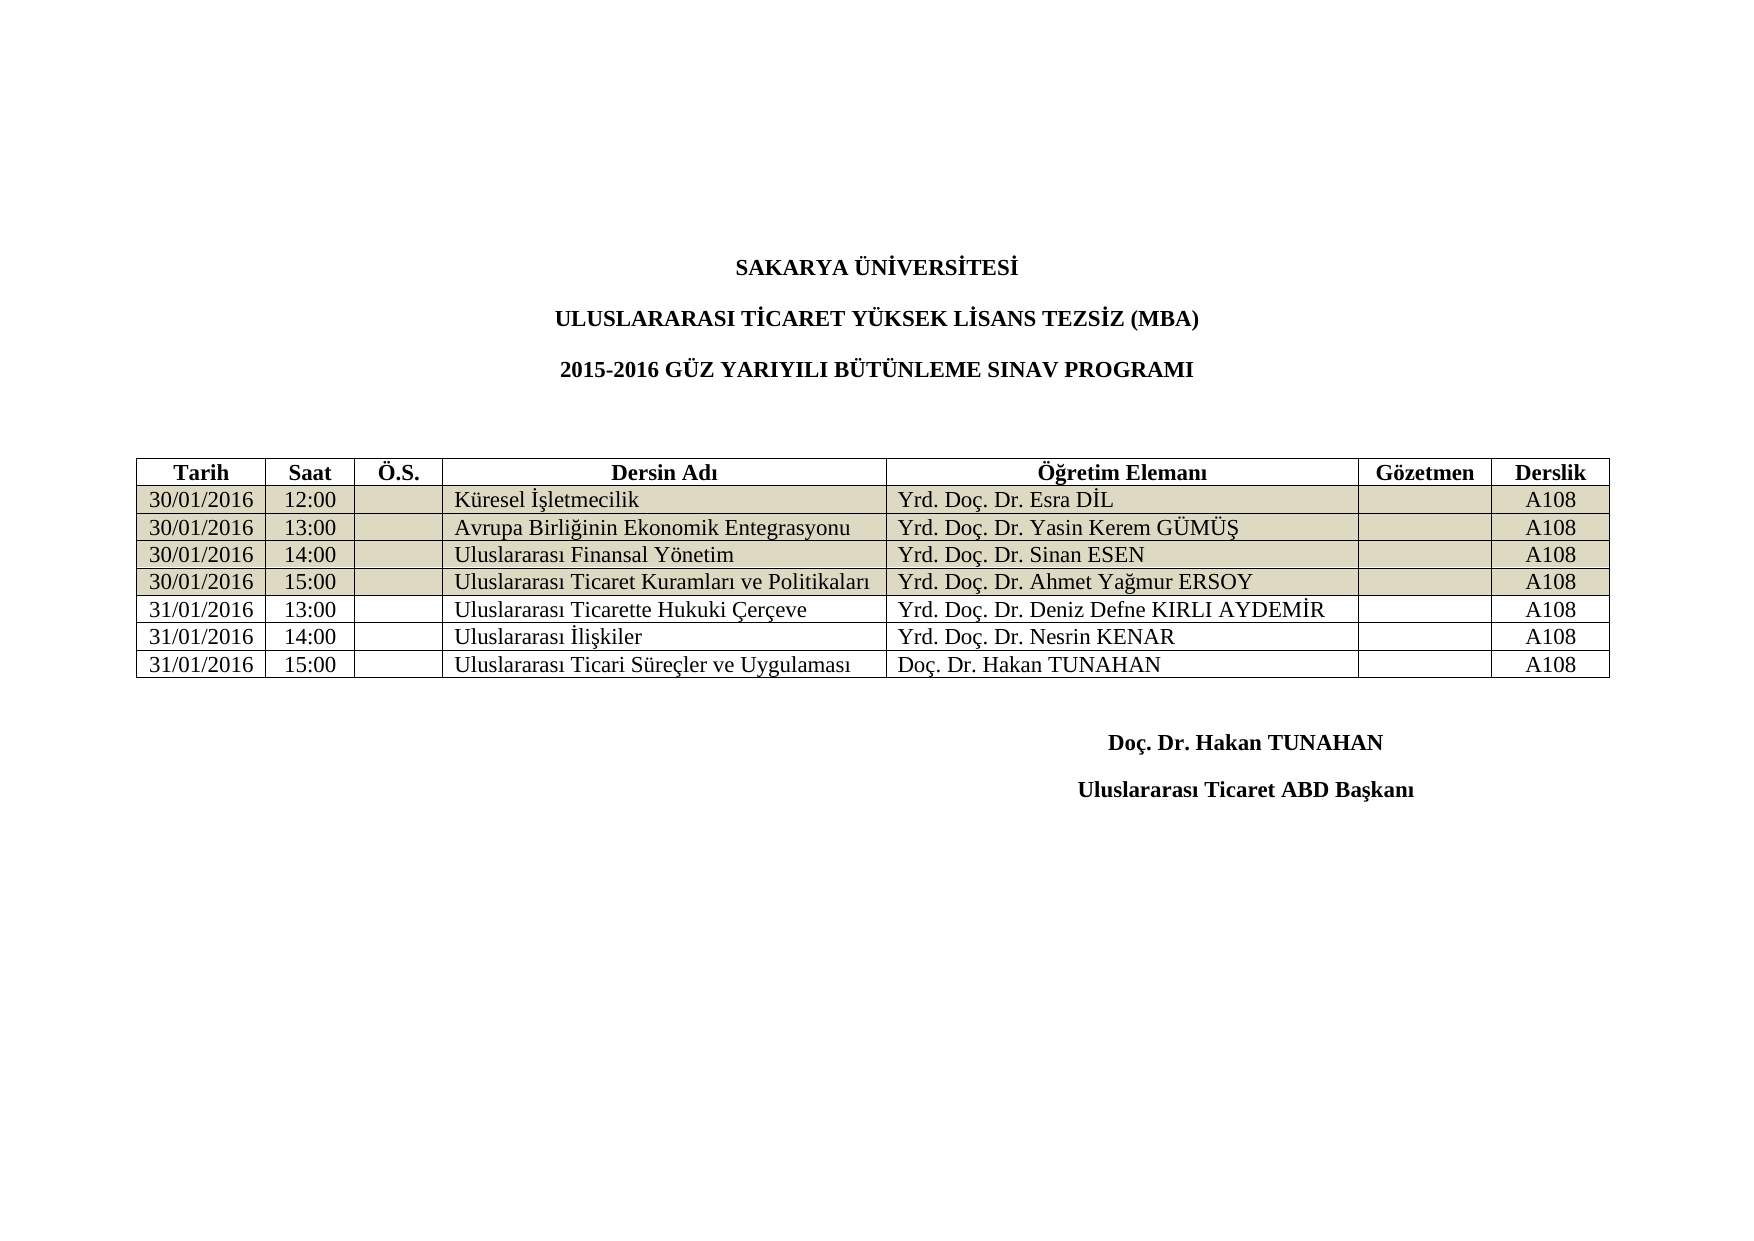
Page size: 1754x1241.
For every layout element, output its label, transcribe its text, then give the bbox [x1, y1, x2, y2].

text 2015-2016 GÜZ YARIYILI BÜTÜNLEME SINAV PROGRAMI [148, 356, 1606, 382]
table_header Öğretim Elemanı [887, 459, 1358, 485]
table_header Ö.S. [355, 459, 442, 485]
table_cell Doç. Dr. Hakan TUNAHAN [887, 651, 1358, 677]
table_cell [1359, 486, 1491, 513]
table_cell Uluslararası Ticarette Hukuki Çerçeve [443, 596, 886, 622]
text SAKARYA ÜNİVERSİTESİ [148, 254, 1606, 280]
table_cell Yrd. Doç. Dr. Ahmet Yağmur ERSOY [887, 569, 1358, 595]
table_header Derslik [1492, 459, 1609, 485]
table_cell [1359, 514, 1491, 540]
table_cell [355, 651, 442, 677]
table_cell Yrd. Doç. Dr. Deniz Defne KIRLI AYDEMİR [887, 596, 1358, 622]
table_cell [355, 541, 442, 567]
table_cell 31/01/2016 [137, 596, 265, 622]
table_cell [355, 486, 442, 513]
text ULUSLARARASI TİCARET YÜKSEK LİSANS TEZSİZ (MBA) [148, 305, 1606, 331]
table_cell [1359, 596, 1491, 622]
table_cell A108 [1492, 569, 1609, 595]
table_cell A108 [1492, 596, 1609, 622]
table_cell 30/01/2016 [137, 514, 265, 540]
table_cell 13:00 [266, 514, 354, 540]
table_cell Yrd. Doç. Dr. Sinan ESEN [887, 541, 1358, 567]
table_header Gözetmen [1359, 459, 1491, 485]
table_cell 12:00 [266, 486, 354, 513]
table_cell Uluslararası Ticaret Kuramları ve Politikaları [443, 569, 886, 595]
table_cell 13:00 [266, 596, 354, 622]
table_cell [1359, 569, 1491, 595]
table_cell 14:00 [266, 541, 354, 567]
table_header Tarih [137, 459, 265, 485]
table_cell A108 [1492, 541, 1609, 567]
text Doç. Dr. Hakan TUNAHAN [811, 729, 1606, 755]
table_cell [355, 514, 442, 540]
table_cell 31/01/2016 [137, 651, 265, 677]
table_cell 15:00 [266, 651, 354, 677]
table_cell [1359, 623, 1491, 649]
table_cell 31/01/2016 [137, 623, 265, 649]
table_cell 14:00 [266, 623, 354, 649]
table_cell [1359, 651, 1491, 677]
table_cell A108 [1492, 486, 1609, 513]
table_cell 30/01/2016 [137, 486, 265, 513]
table_cell [355, 596, 442, 622]
table_cell Uluslararası Finansal Yönetim [443, 541, 886, 567]
table_cell Yrd. Doç. Dr. Nesrin KENAR [887, 623, 1358, 649]
text Uluslararası Ticaret ABD Başkanı [811, 776, 1606, 803]
table_cell Uluslararası Ticari Süreçler ve Uygulaması [443, 651, 886, 677]
table_cell [355, 623, 442, 649]
table_cell [1359, 541, 1491, 567]
table_cell Uluslararası İlişkiler [443, 623, 886, 649]
table_header Saat [266, 459, 354, 485]
table_cell 30/01/2016 [137, 569, 265, 595]
table_cell 15:00 [266, 569, 354, 595]
table_cell Yrd. Doç. Dr. Esra DİL [887, 486, 1358, 513]
table_cell A108 [1492, 651, 1609, 677]
table_cell Küresel İşletmecilik [443, 486, 886, 513]
table_cell [355, 569, 442, 595]
table_cell Yrd. Doç. Dr. Yasin Kerem GÜMÜŞ [887, 514, 1358, 540]
table_cell A108 [1492, 514, 1609, 540]
table_header Dersin Adı [443, 459, 886, 485]
table_cell 30/01/2016 [137, 541, 265, 567]
table_cell A108 [1492, 623, 1609, 649]
table_cell Avrupa Birliğinin Ekonomik Entegrasyonu [443, 514, 886, 540]
